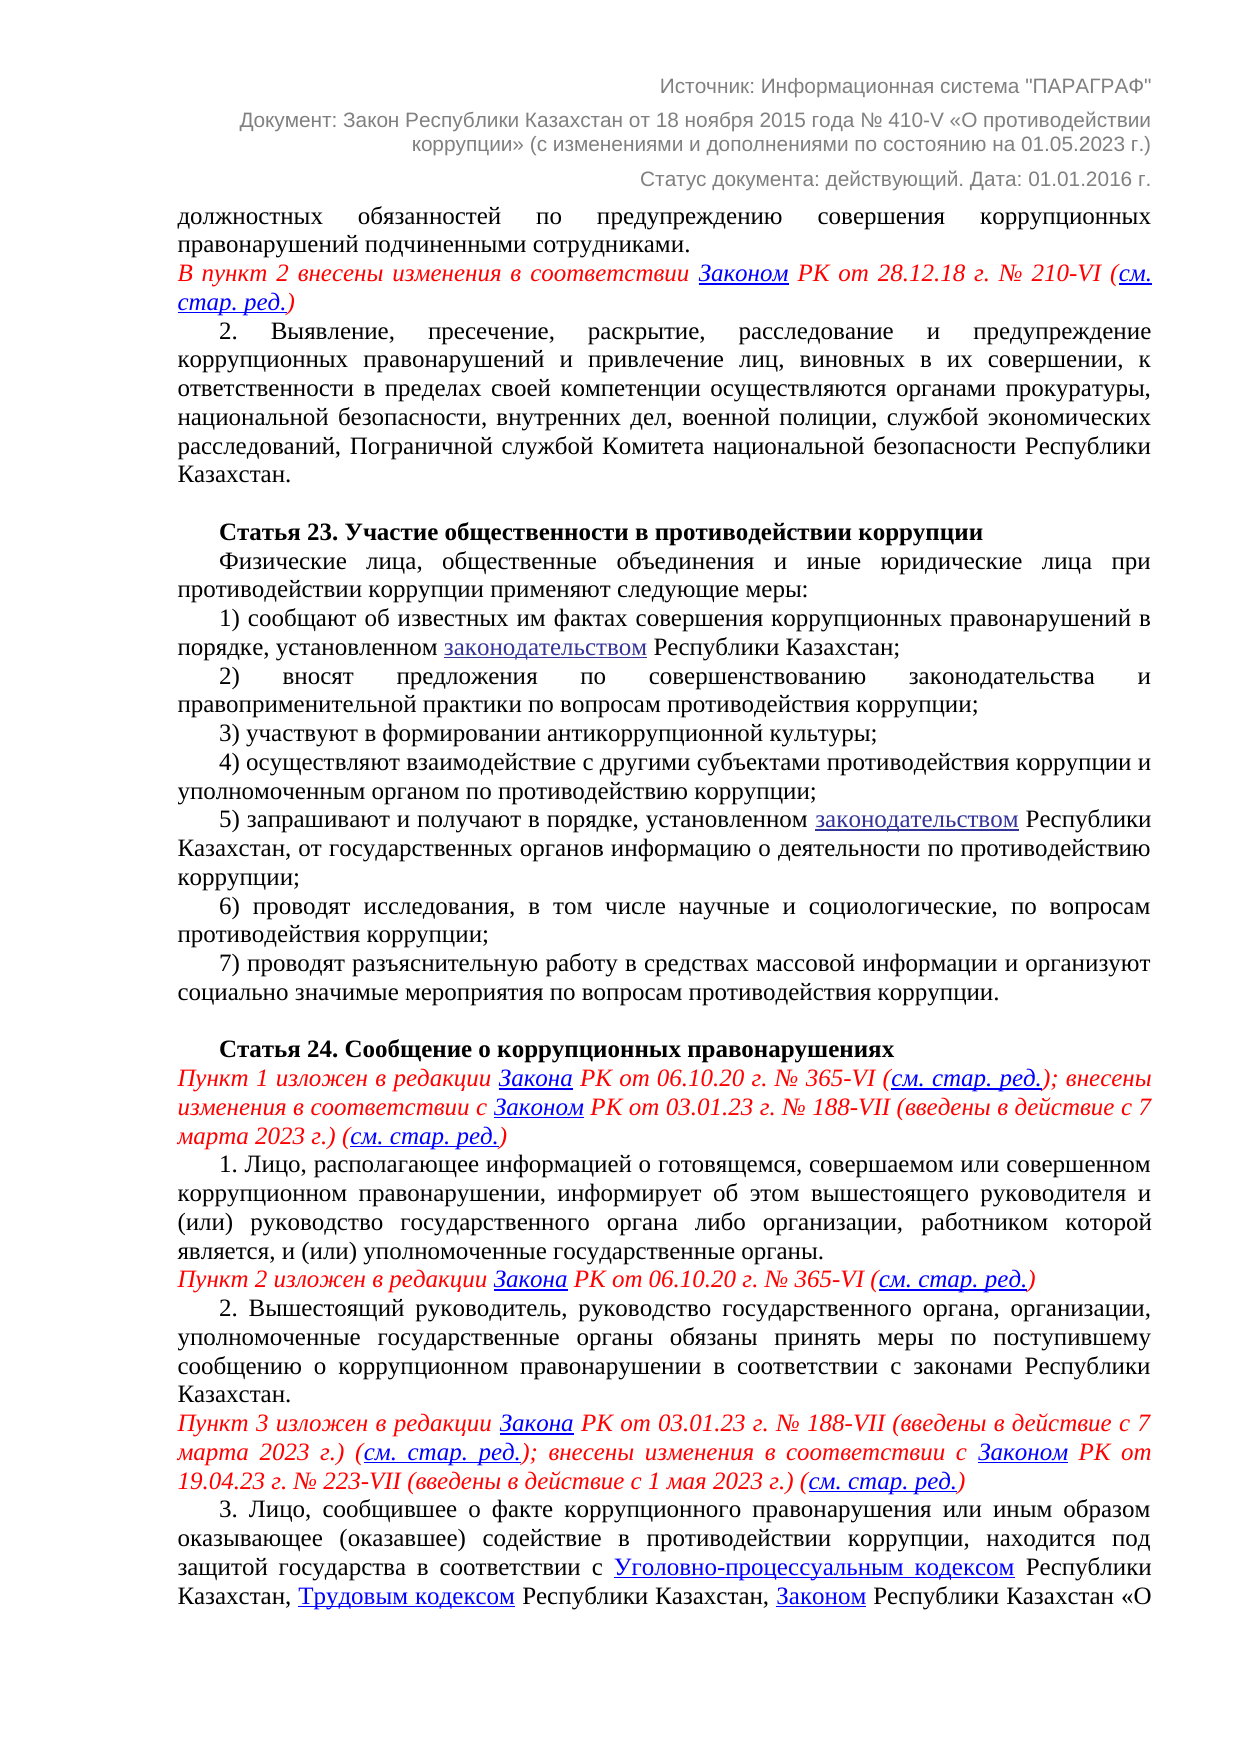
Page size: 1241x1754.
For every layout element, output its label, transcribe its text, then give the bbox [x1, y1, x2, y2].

text 1) сообщают об известных им фактах совершения коррупционных правонарушений в порядке, установленном законодательством Республики Казахстан; [177, 603, 1152, 661]
text Статья 24. Сообщение о коррупционных правонарушениях [219, 1034, 1152, 1063]
text 7) проводят разъяснительную работу в средствах массовой информации и организуют социально значимые мероприятия по вопросам противодействия коррупции. [177, 948, 1152, 1006]
text 2. Выявление, пресечение, раскрытие, расследование и предупреждение коррупционных правонарушений и привлечение лиц, виновных в их совершении, к ответственности в пределах своей компетенции осуществляются органами прокуратуры, национальной безопасности, внутренних дел, военной полиции, службой экономических расследований, Пограничной службой Комитета национальной безопасности Республики Казахстан. [177, 316, 1152, 488]
text Пункт 1 изложен в редакции Закона РК от 06.10.20 г. № 365-VI (см. стар. ред.); внесены изменения в соответствии с Законом РК от 03.01.23 г. № 188-VII (введены в действие с 7 марта 2023 г.) (см. стар. ред.) [177, 1063, 1152, 1149]
text Пункт 3 изложен в редакции Закона РК от 03.01.23 г. № 188-VII (введены в действие с 7 марта 2023 г.) (см. стар. ред.); внесены изменения в соответствии с Законом РК от 19.04.23 г. № 223-VII (введены в действие с 1 мая 2023 г.) (см. стар. ред.) [177, 1408, 1152, 1494]
text 3) участвуют в формировании антикоррупционной культуры; [177, 718, 1152, 747]
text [177, 1494, 1152, 1609]
text В пункт 2 внесены изменения в соответствии Законом РК от 28.12.18 г. № 210-VI (см. стар. ред.) [177, 258, 1152, 316]
text Статья 23. Участие общественности в противодействии коррупции [219, 517, 1152, 546]
text Физические лица, общественные объединения и иные юридические лица при противодействии коррупции применяют следующие меры: [177, 546, 1152, 603]
text 2. Вышестоящий руководитель, руководство государственного органа, организации, уполномоченные государственные органы обязаны принять меры по поступившему сообщению о коррупционном правонарушении в соответствии с законами Республики Казахстан. [177, 1293, 1152, 1408]
text 5) запрашивают и получают в порядке, установленном законодательством Республики Казахстан, от государственных органов информацию о деятельности по противодействию коррупции; [177, 804, 1152, 891]
text 6) проводят исследования, в том числе научные и социологические, по вопросам противодействия коррупции; [177, 891, 1152, 948]
text 2) вносят предложения по совершенствованию законодательства и правоприменительной практики по вопросам противодействия коррупции; [177, 661, 1152, 718]
text 4) осуществляют взаимодействие с другими субъектами противодействия коррупции и уполномоченным органом по противодействию коррупции; [177, 747, 1152, 804]
text 1. Лицо, располагающее информацией о готовящемся, совершаемом или совершенном коррупционном правонарушении, информирует об этом вышестоящего руководителя и (или) руководство государственного органа либо организации, работником которой является, и (или) уполномоченные государственные органы. [177, 1149, 1152, 1264]
text Пункт 2 изложен в редакции Закона РК от 06.10.20 г. № 365-VI (см. стар. ред.) [177, 1264, 1152, 1293]
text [177, 201, 1152, 258]
